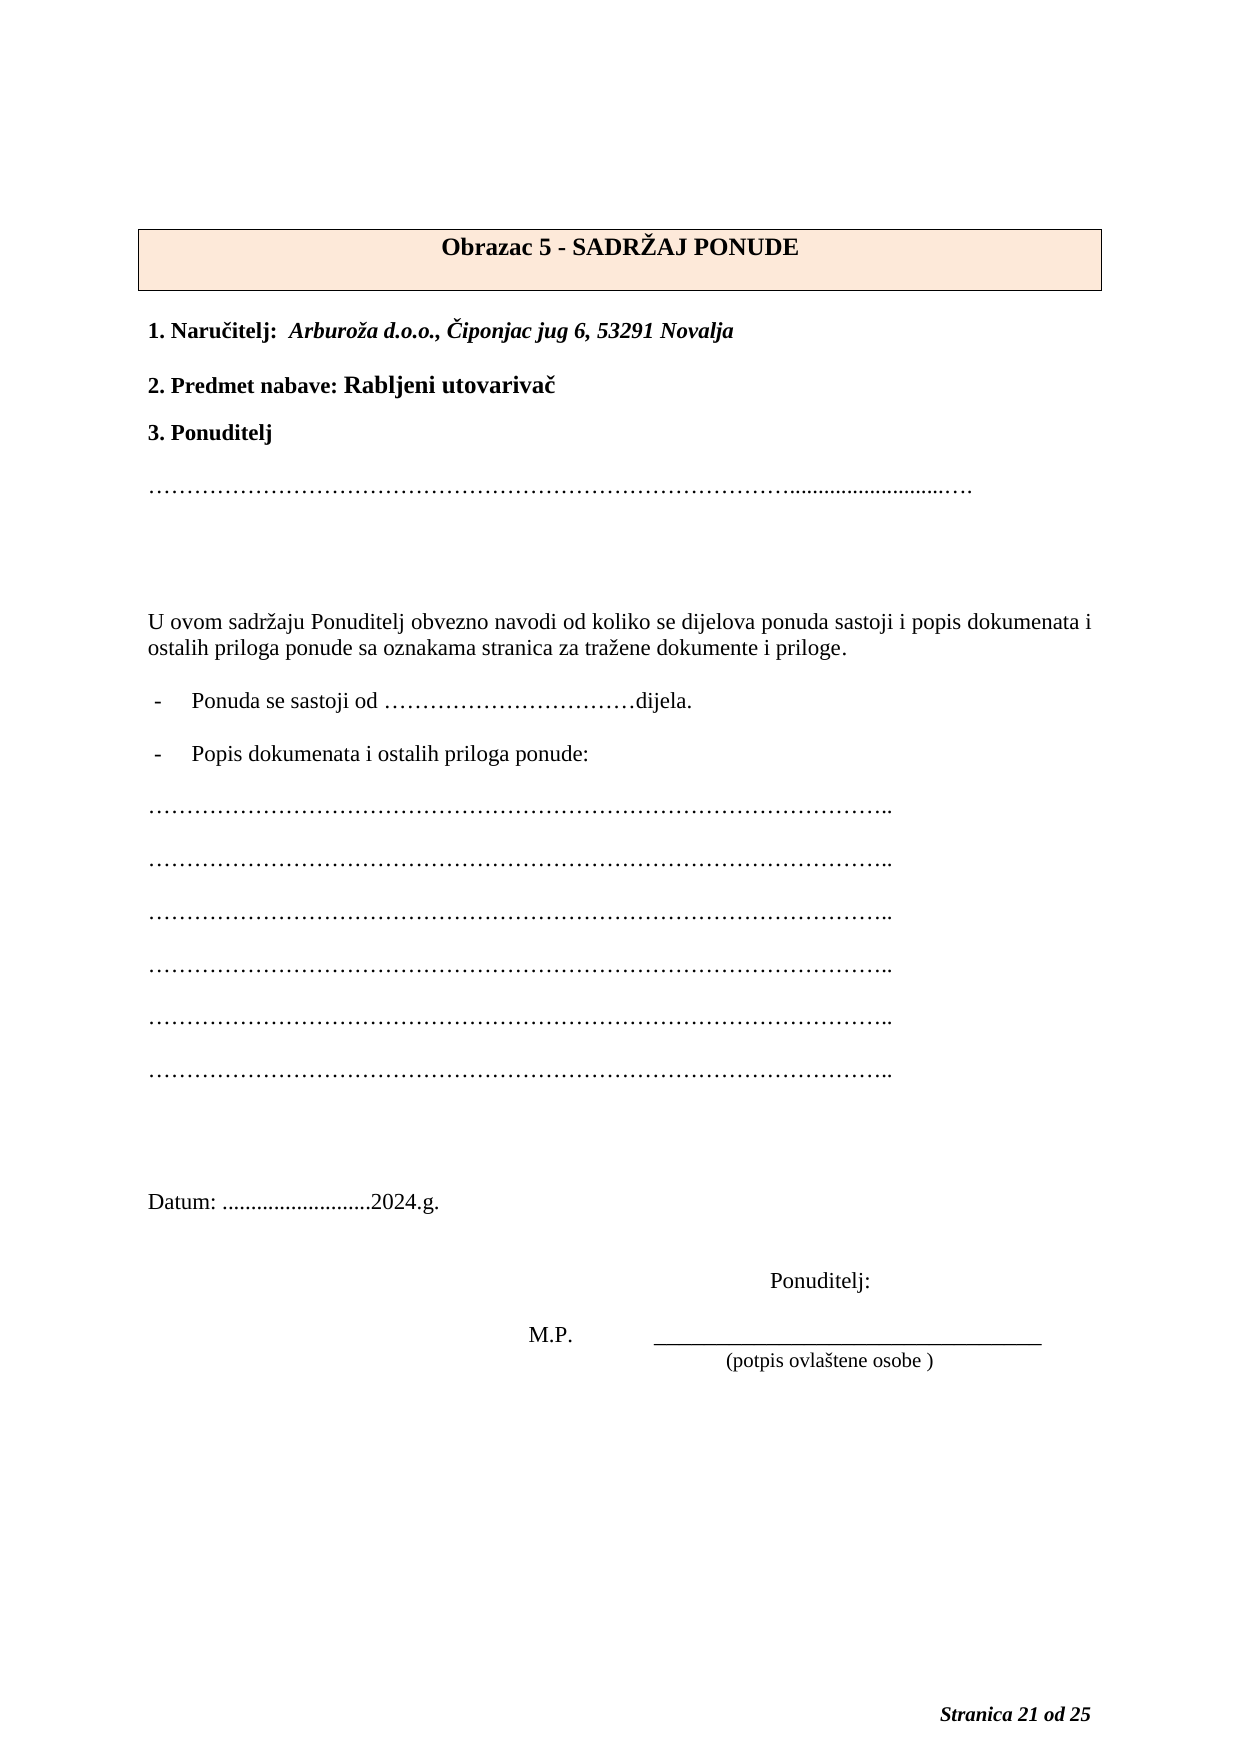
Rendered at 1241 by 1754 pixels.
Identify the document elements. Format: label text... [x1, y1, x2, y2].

text …………………………………………………………………………………….. [148, 1056, 1093, 1082]
text …………………………………………………………………………………….. [148, 898, 1093, 924]
text M.P. _______________________________ [523, 1319, 1093, 1348]
list Ponuda se sastoji od ……………………………dijela. [154, 687, 1093, 713]
text U ovom sadržaju Ponuditelj obvezno navodi od koliko se dijelova ponuda sastoji i popis dokumenata i ostalih priloga ponude sa oznakama stranica za tražene dokumente i priloge. [148, 608, 1093, 661]
list Popis dokumenata i ostalih priloga ponude: [154, 740, 1093, 766]
text …………………………………………………………………………………….. [148, 1003, 1093, 1030]
text 1. Naručitelj: Arburoža d.o.o., Čiponjac jug 6, 53291 Novalja [148, 317, 1093, 343]
text …………………………………………………………………………...........................…. [148, 472, 1093, 498]
text …………………………………………………………………………………….. [148, 792, 1093, 819]
text Ponuditelj: [673, 1267, 1093, 1293]
text Datum: ..........................2024.g. [148, 1188, 1093, 1214]
text Obrazac 5 - SADRŽAJ PONUDE [139, 230, 1101, 258]
text …………………………………………………………………………………….. [148, 951, 1093, 977]
text 2. Predmet nabave: Rabljeni utovarivač [148, 370, 1093, 399]
text …………………………………………………………………………………….. [148, 845, 1093, 872]
text 3. Ponuditelj [148, 419, 1093, 446]
text (potpis ovlaštene osobe ) [148, 1348, 1093, 1372]
